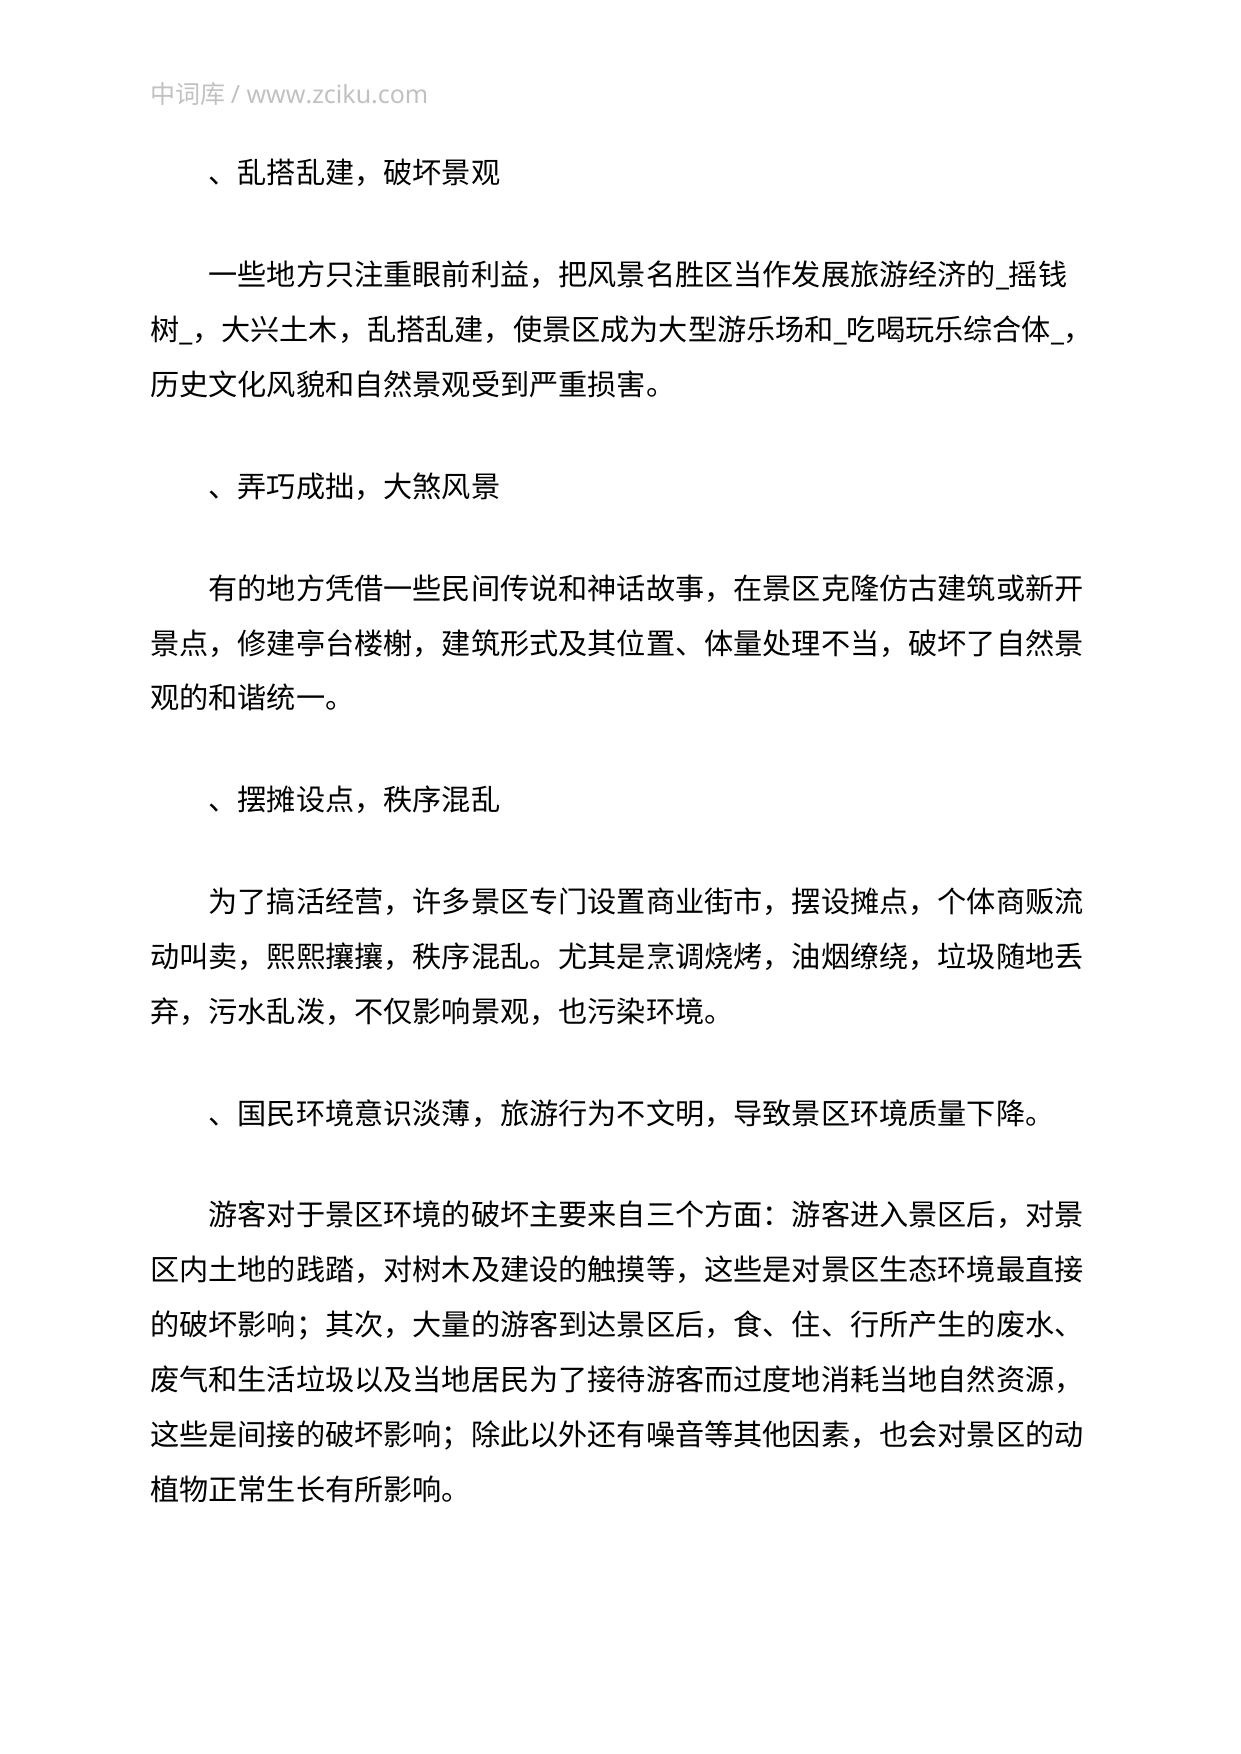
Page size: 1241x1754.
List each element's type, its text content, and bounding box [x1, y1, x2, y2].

text 、弄巧成拙，大煞风景 [150, 463, 1090, 506]
text 有的地方凭借一些民间传说和神话故事，在景区克隆仿古建筑或新开景点，修建亭台楼榭，建筑形式及其位置、体量处理不当，破坏了自然景观的和谐统一。 [150, 565, 1090, 717]
text 为了搞活经营，许多景区专门设置商业街市，摆设摊点，个体商贩流动叫卖，熙熙攘攘，秩序混乱。尤其是烹调烧烤，油烟缭绕，垃圾随地丢弃，污水乱泼，不仅影响景观，也污染环境。 [150, 879, 1090, 1031]
text 一些地方只注重眼前利益，把风景名胜区当作发展旅游经济的_摇钱树_，大兴土木，乱搭乱建，使景区成为大型游乐场和_吃喝玩乐综合体_，历史文化风貌和自然景观受到严重损害。 [150, 252, 1090, 404]
text 、乱搭乱建，破坏景观 [150, 150, 1090, 192]
text 、国民环境意识淡薄，旅游行为不文明，导致景区环境质量下降。 [150, 1090, 1090, 1132]
text 、摆摊设点，秩序混乱 [150, 777, 1090, 819]
text 游客对于景区环境的破坏主要来自三个方面：游客进入景区后，对景区内土地的践踏，对树木及建设的触摸等，这些是对景区生态环境最直接的破坏影响；其次，大量的游客到达景区后，食、住、行所产生的废水、废气和生活垃圾以及当地居民为了接待游客而过度地消耗当地自然资源，这些是间接的破坏影响；除此以外还有噪音等其他因素，也会对景区的动植物正常生长有所影响。 [150, 1192, 1090, 1509]
